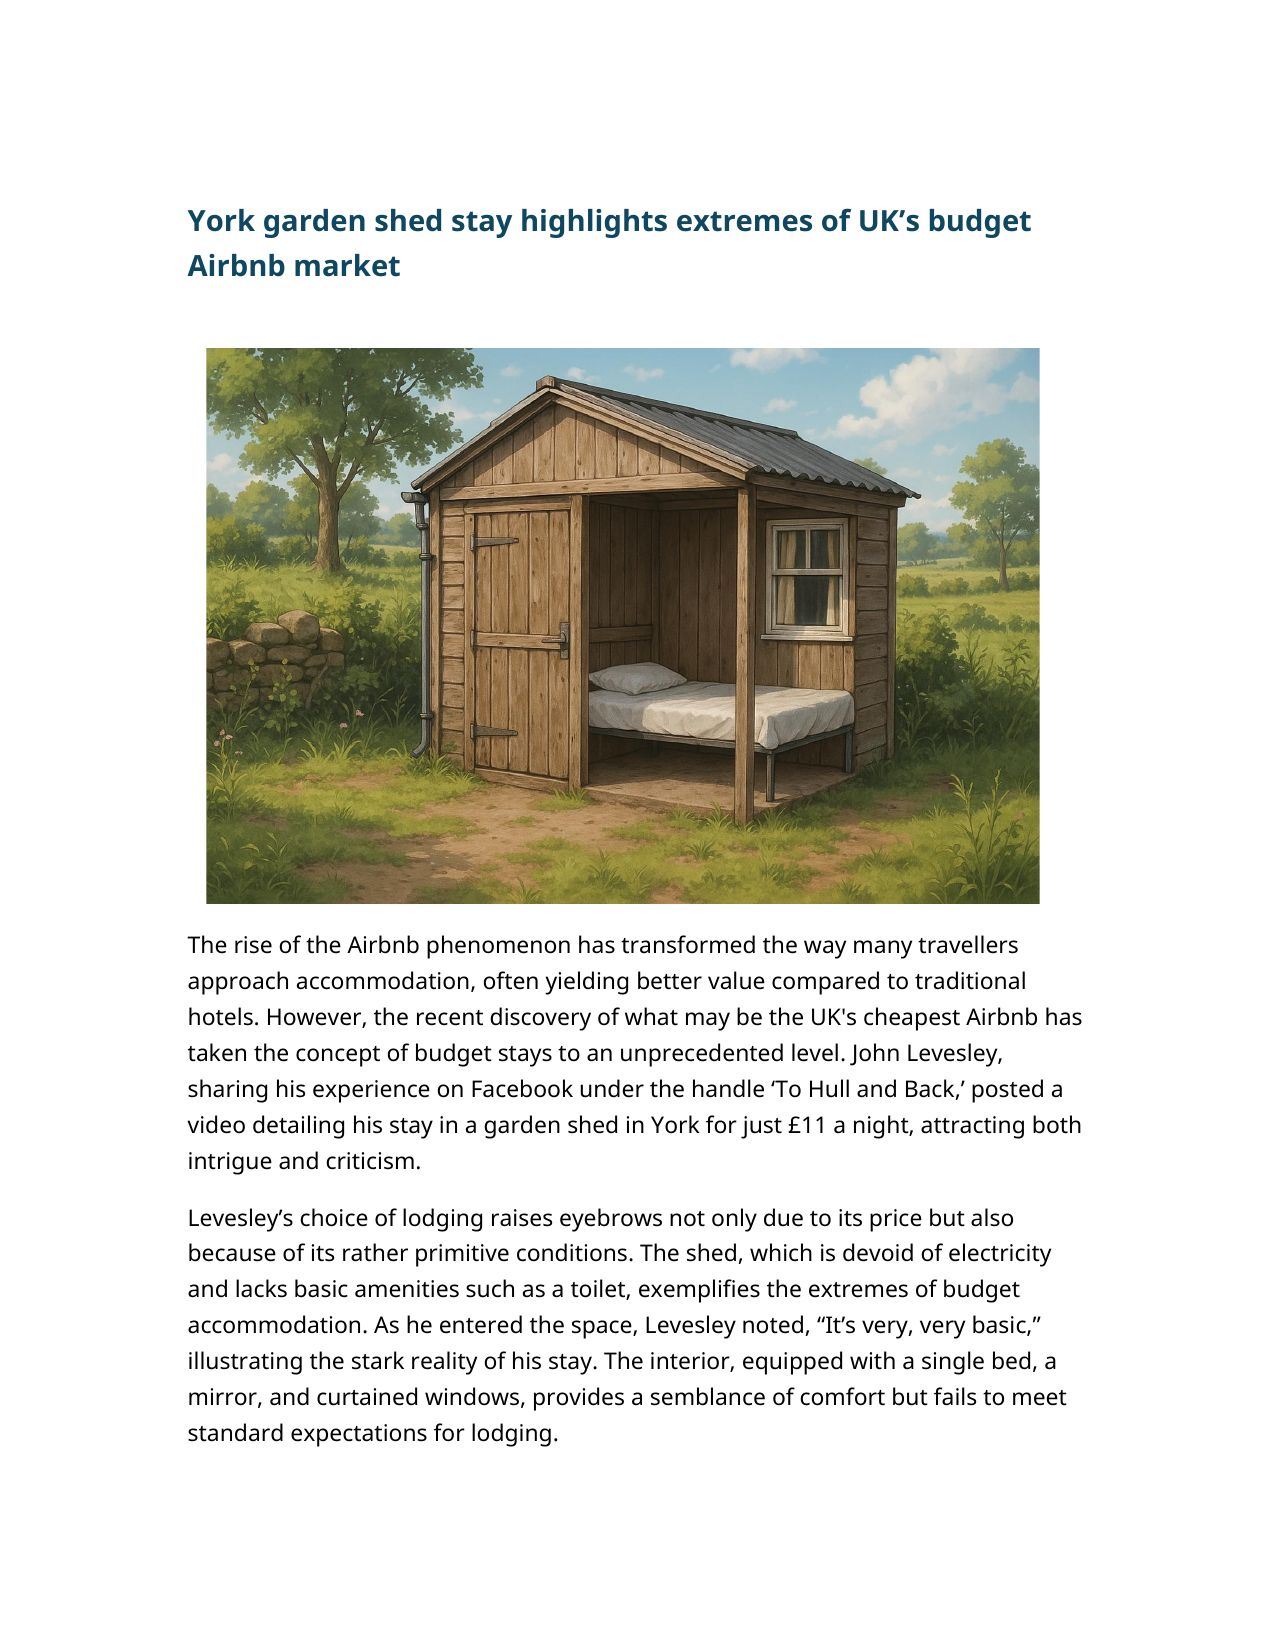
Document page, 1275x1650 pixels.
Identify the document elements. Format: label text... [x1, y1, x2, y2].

text Levesley’s choice of lodging raises eyebrows not only due to its price but also because of its rather primitive conditions. The shed, which is devoid of electricity and lacks basic amenities such as a toilet, exemplifies the extremes of budget accommodation. As he entered the space, Levesley noted, “It’s very, very basic,” illustrating the stark reality of his stay. The interior, equipped with a single bed, a mirror, and curtained windows, provides a semblance of comfort but fails to meet standard expectations for lodging. [187, 1201, 1087, 1448]
text The rise of the Airbnb phenomenon has transformed the way many travellers approach accommodation, often yielding better value compared to traditional hotels. However, the recent discovery of what may be the UK's cheapest Airbnb has taken the concept of budget stays to an unprecedented level. John Levesley, sharing his experience on Facebook under the handle ‘To Hull and Back,’ posted a video detailing his stay in a garden shed in York for just £11 a night, attracting both intrigue and criticism. [187, 929, 1087, 1176]
picture [206, 348, 1040, 904]
subtitle York garden shed stay highlights extremes of UK’s budget Airbnb market [187, 200, 1087, 285]
